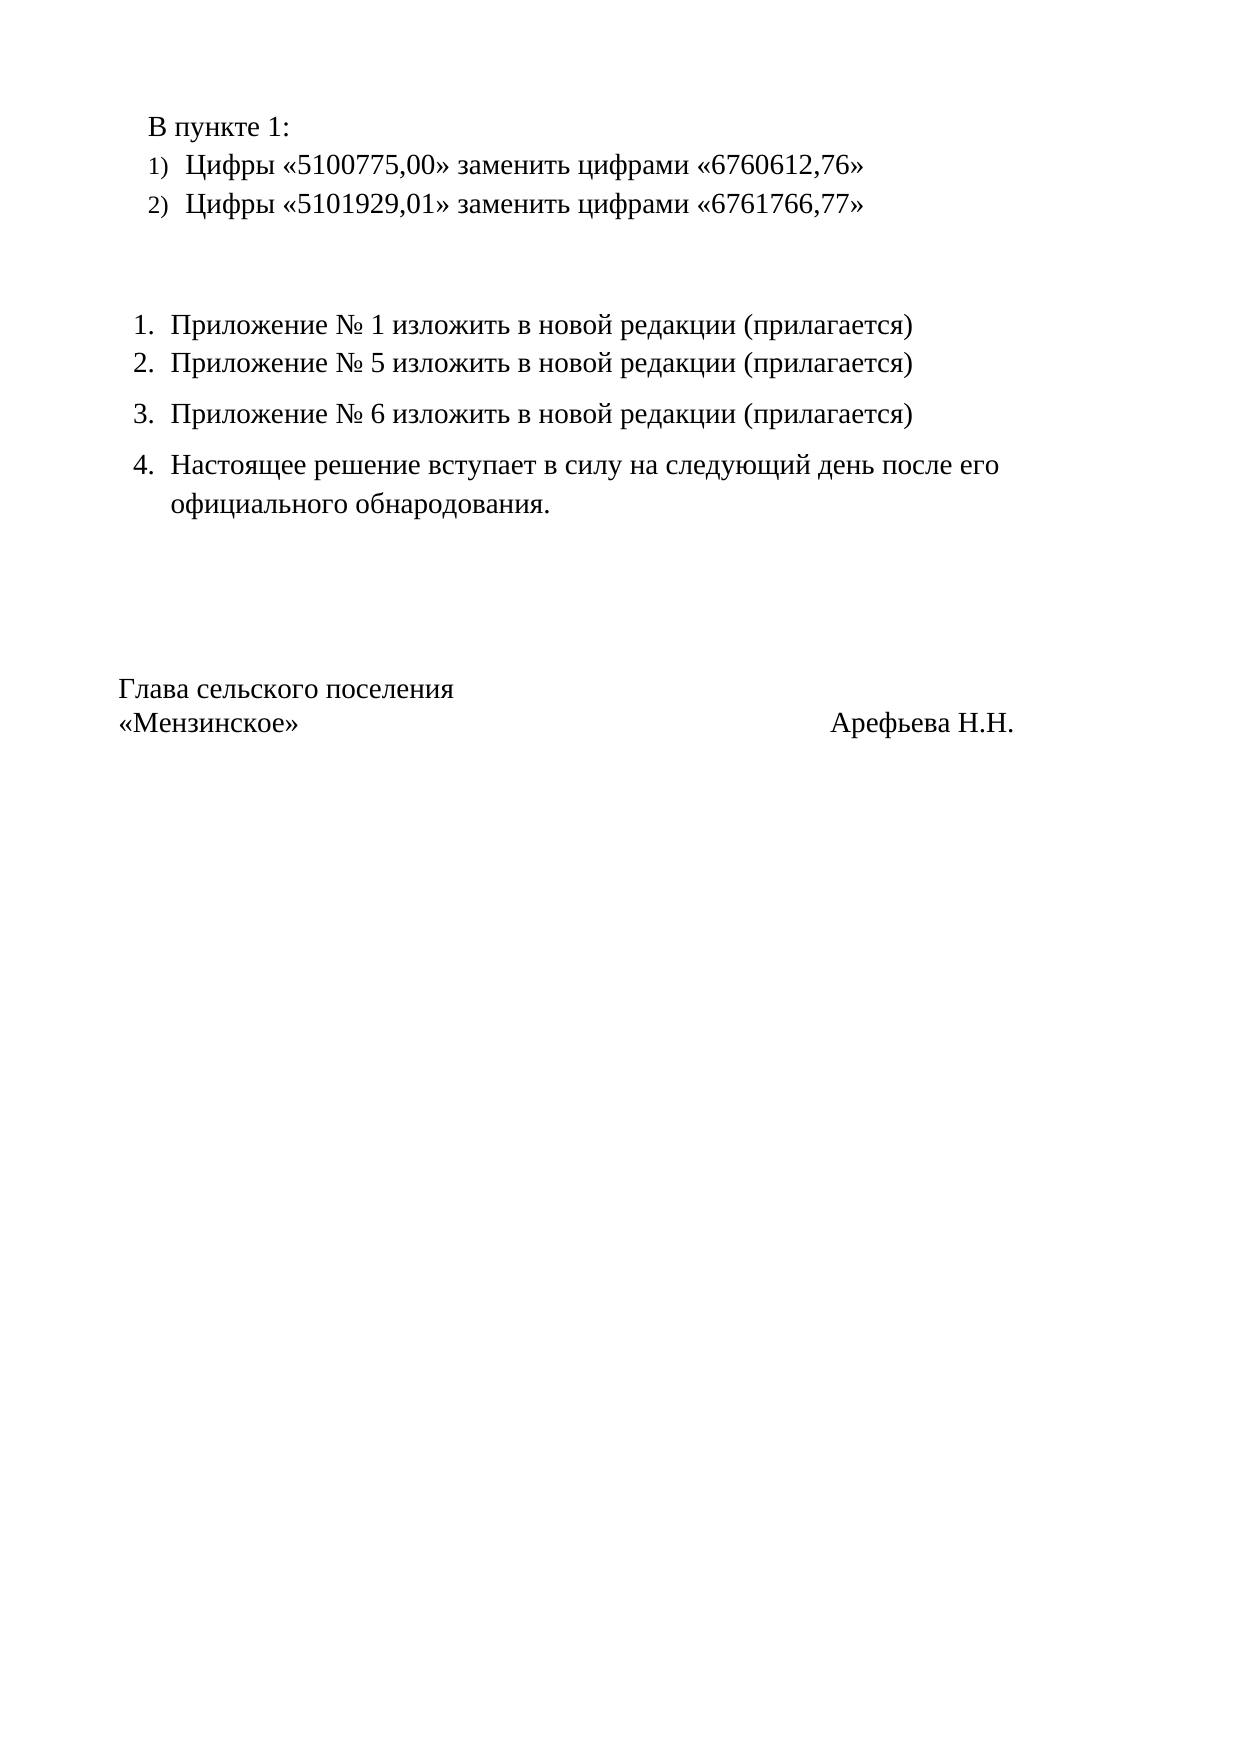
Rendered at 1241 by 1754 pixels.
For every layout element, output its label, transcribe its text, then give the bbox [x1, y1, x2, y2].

list Приложение № 6 изложить в новой редакции (прилагается) [133, 396, 1152, 430]
subtitle В пункте 1: [118, 109, 1152, 142]
list Приложение № 5 изложить в новой редакции (прилагается) [133, 345, 1152, 379]
text Глава сельского поселения [118, 671, 1152, 705]
subtitle Приложение № 1 изложить в новой редакции (прилагается) [133, 307, 1152, 340]
list Настоящее решение вступает в силу на следующий день после его официального обнародования. [133, 447, 1152, 519]
text «Мензинское» Арефьева Н.Н. [118, 705, 1152, 738]
subtitle Цифры «5100775,00» заменить цифрами «6760612,76» [148, 147, 1152, 181]
subtitle Цифры «5101929,01» заменить цифрами «6761766,77» [148, 186, 1152, 219]
